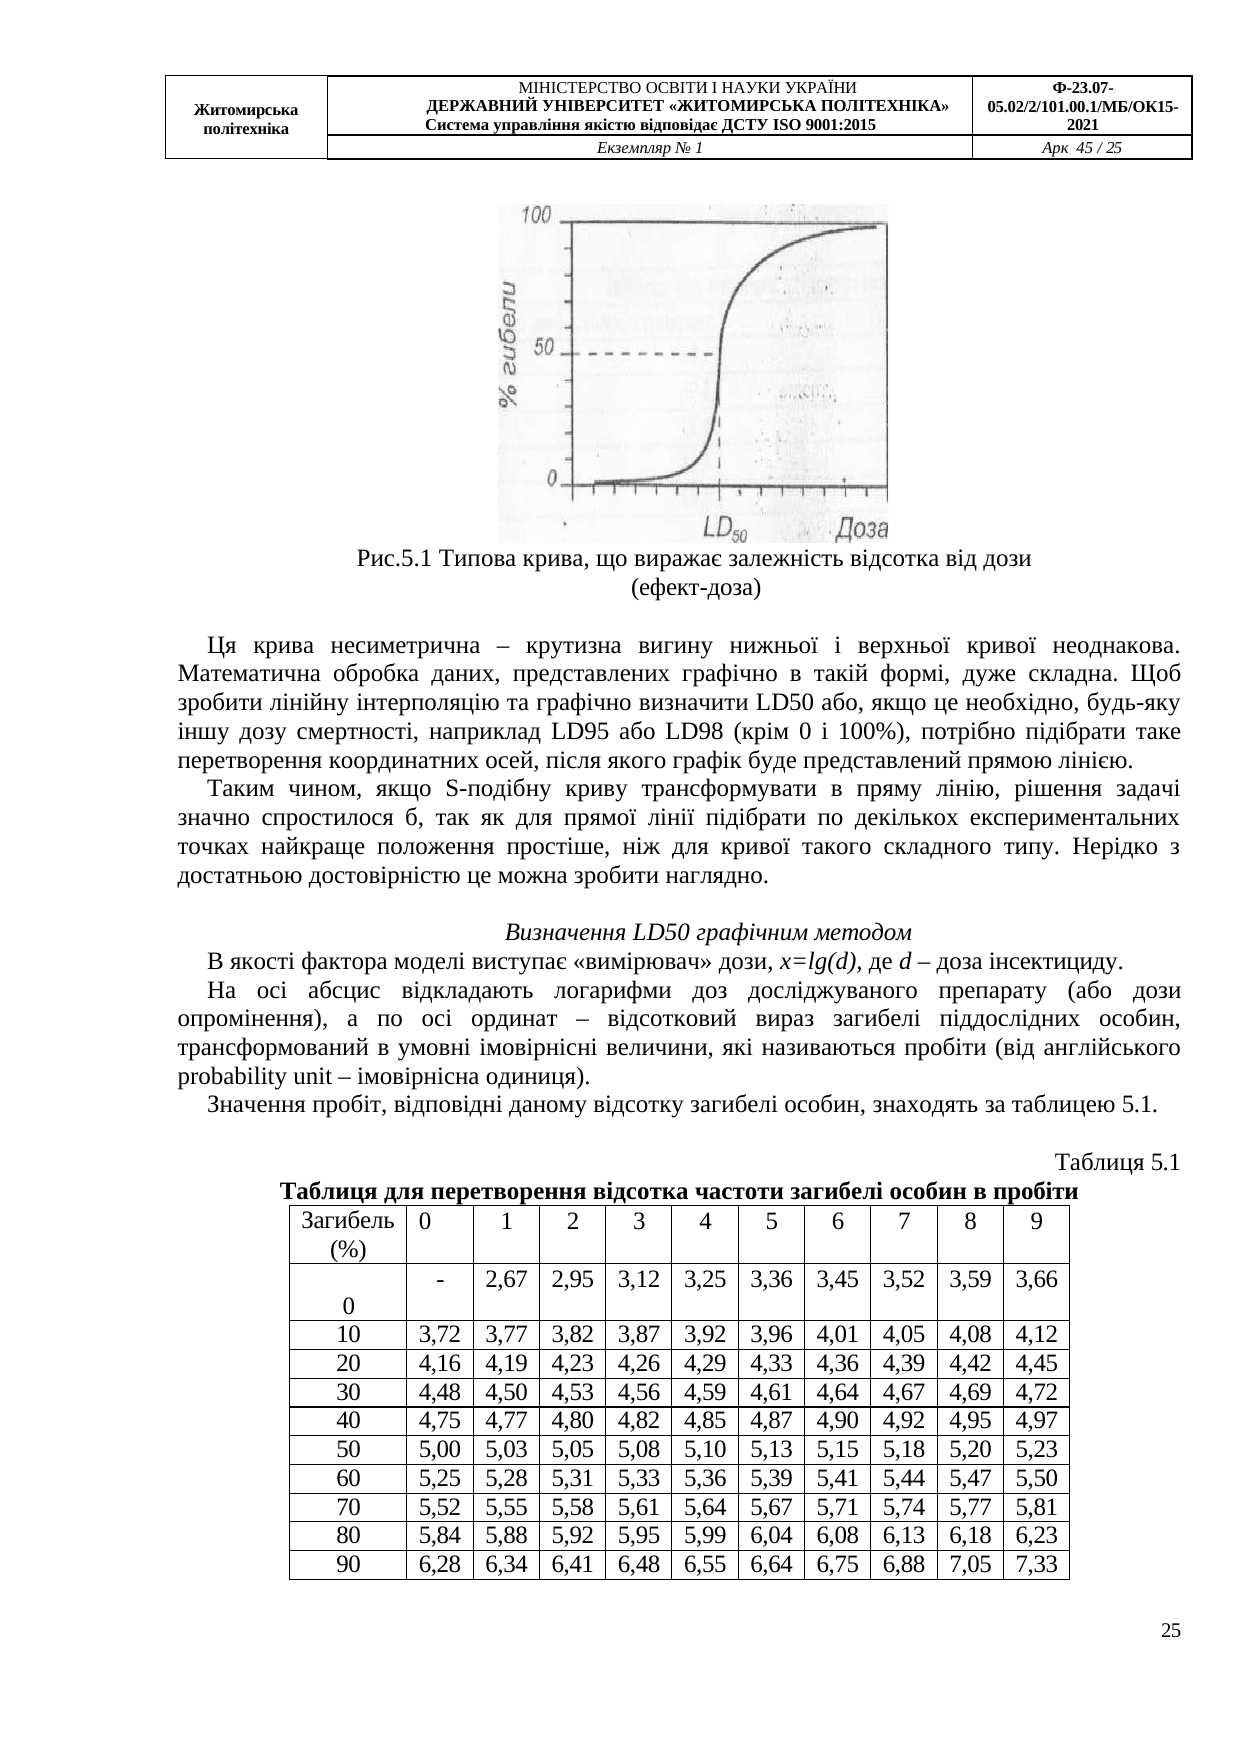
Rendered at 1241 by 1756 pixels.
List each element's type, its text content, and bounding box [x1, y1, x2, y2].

table_cell 4,56 [606, 1379, 671, 1406]
table_cell 5,23 [1004, 1436, 1069, 1464]
table_cell 5,81 [1004, 1494, 1069, 1521]
table_cell 4,92 [871, 1408, 937, 1435]
table_cell 4,48 [407, 1379, 473, 1406]
table_cell 4,53 [540, 1379, 605, 1406]
table_cell 90 [290, 1551, 406, 1579]
table_cell 4,23 [540, 1350, 605, 1378]
table_cell 5,92 [540, 1522, 605, 1550]
table_cell 4,42 [938, 1350, 1003, 1378]
text В якості фактора моделі виступає «вимірювач» дози, x=lg(d), де d – доза інсектициду. [207, 946, 1205, 975]
table_cell 4,97 [1004, 1408, 1069, 1435]
text Визначення LD50 графічним методом [504, 917, 1205, 946]
subtitle Таблиця для перетворення відсотка частоти загибелі особин в пробіти [242, 1176, 1117, 1204]
table_cell 4,61 [739, 1379, 804, 1406]
table_cell 4,26 [606, 1350, 671, 1378]
table_header 3 [606, 1206, 671, 1263]
table_cell 6,28 [407, 1551, 473, 1579]
table_cell 4,39 [871, 1350, 937, 1378]
table_cell 3,52 [871, 1264, 937, 1320]
table_cell 5,50 [1004, 1465, 1069, 1493]
table_cell 5,03 [474, 1436, 539, 1464]
picture [498, 204, 889, 543]
table_cell 5,25 [407, 1465, 473, 1493]
table_cell 60 [290, 1465, 406, 1493]
table_cell 5,18 [871, 1436, 937, 1464]
table_cell 0 [290, 1264, 406, 1320]
table_header 2 [540, 1206, 605, 1263]
table_cell 40 [290, 1408, 406, 1435]
table_cell 6,64 [739, 1551, 804, 1579]
table_cell 5,95 [606, 1522, 671, 1550]
table_cell 7,05 [938, 1551, 1003, 1579]
table_cell 4,59 [672, 1379, 738, 1406]
table_cell 4,45 [1004, 1350, 1069, 1378]
table_cell 5,13 [739, 1436, 804, 1464]
table_cell 5,41 [805, 1465, 870, 1493]
table_cell 5,71 [805, 1494, 870, 1521]
table_cell 6,41 [540, 1551, 605, 1579]
table_cell 4,64 [805, 1379, 870, 1406]
table_cell 3,25 [672, 1264, 738, 1320]
table_cell 5,00 [407, 1436, 473, 1464]
table_cell 5,20 [938, 1436, 1003, 1464]
table_cell 3,82 [540, 1321, 605, 1349]
table_cell 5,47 [938, 1465, 1003, 1493]
table_cell 5,10 [672, 1436, 738, 1464]
text Таким чином, якщо S-подібну криву трансформувати в пряму лінію, рішення задачі значно спростилося б, так як для прямої лінії підібрати по декількох експериментальних точках найкраще положення простіше, ніж для кривої такого складного типу. Нерідко з достатньою достовірністю це можна зробити наглядно. [177, 773, 1182, 888]
table_cell 4,80 [540, 1408, 605, 1435]
table_cell 5,84 [407, 1522, 473, 1550]
table_cell 5,88 [474, 1522, 539, 1550]
table_cell 3,66 [1004, 1264, 1069, 1320]
table_header 4 [672, 1206, 738, 1263]
table_cell 3,77 [474, 1321, 539, 1349]
table_cell 50 [290, 1436, 406, 1464]
table_cell 5,05 [540, 1436, 605, 1464]
table_cell 6,34 [474, 1551, 539, 1579]
table_cell 6,23 [1004, 1522, 1069, 1550]
table_cell 5,64 [672, 1494, 738, 1521]
table_cell 4,50 [474, 1379, 539, 1406]
table_cell 6,13 [871, 1522, 937, 1550]
table_cell 5,55 [474, 1494, 539, 1521]
text Значення пробіт, відповідні даному відсотку загибелі особин, знаходять за таблицею 5.1. [207, 1090, 1205, 1118]
text На осі абсцис відкладають логарифми доз досліджуваного препарату (або дози опромінення), а по осі ординат – відсотковий вираз загибелі піддослідних особин, трансформований в умовні імовірнісні величини, які називаються пробіти (від англійського probability unit – імовірнісна одиниця). [177, 975, 1182, 1090]
table_cell 3,92 [672, 1321, 738, 1349]
table_cell 5,52 [407, 1494, 473, 1521]
table_cell 3,45 [805, 1264, 870, 1320]
table_cell 7,33 [1004, 1551, 1069, 1579]
table_cell 5,15 [805, 1436, 870, 1464]
table_cell 70 [290, 1494, 406, 1521]
table_cell 4,67 [871, 1379, 937, 1406]
table_cell 4,85 [672, 1408, 738, 1435]
table_header Загибель (%) [290, 1206, 406, 1263]
table_cell 6,75 [805, 1551, 870, 1579]
table_cell 4,33 [739, 1350, 804, 1378]
table_cell 4,82 [606, 1408, 671, 1435]
table_cell 10 [290, 1321, 406, 1349]
table_cell 20 [290, 1350, 406, 1378]
table_cell 4,01 [805, 1321, 870, 1349]
text Рис.5.1 Типова крива, що виражає залежність відсотка від дози (ефект-доза) [356, 543, 1032, 601]
table_cell 4,95 [938, 1408, 1003, 1435]
table_cell 5,44 [871, 1465, 937, 1493]
table_cell 4,19 [474, 1350, 539, 1378]
table_cell 6,04 [739, 1522, 804, 1550]
table_cell 4,36 [805, 1350, 870, 1378]
text Таблиця 5.1 [1031, 1147, 1205, 1176]
table_cell 4,72 [1004, 1379, 1069, 1406]
table_cell 6,88 [871, 1551, 937, 1579]
table_cell 5,28 [474, 1465, 539, 1493]
table_header 5 [739, 1206, 804, 1263]
table_cell 5,61 [606, 1494, 671, 1521]
table_cell 4,77 [474, 1408, 539, 1435]
table_cell 3,87 [606, 1321, 671, 1349]
table_cell 6,18 [938, 1522, 1003, 1550]
table_header 6 [805, 1206, 870, 1263]
table_cell 3,36 [739, 1264, 804, 1320]
table_cell 4,87 [739, 1408, 804, 1435]
table_cell 4,69 [938, 1379, 1003, 1406]
text Ця крива несиметрична – крутизна вигину нижньої і верхньої кривої неоднакова. Математична обробка даних, представлених графічно в такій формі, дуже складна. Щоб зробити лінійну інтерполяцію та графічно визначити LD50 або, якщо це необхідно, будь-яку іншу дозу смертності, наприклад LD95 або LD98 (крім 0 і 100%), потрібно підібрати таке перетворення координатних осей, після якого графік буде представлений прямою лінією. [177, 630, 1182, 773]
table_header 8 [938, 1206, 1003, 1263]
table_cell 4,75 [407, 1408, 473, 1435]
table_cell 6,08 [805, 1522, 870, 1550]
table_header 7 [871, 1206, 937, 1263]
table_cell 5,74 [871, 1494, 937, 1521]
table_cell 4,29 [672, 1350, 738, 1378]
table_cell 4,05 [871, 1321, 937, 1349]
table_cell 5,39 [739, 1465, 804, 1493]
table_cell 3,12 [606, 1264, 671, 1320]
table_cell 5,58 [540, 1494, 605, 1521]
table_cell 4,12 [1004, 1321, 1069, 1349]
table_cell 3,72 [407, 1321, 473, 1349]
table_cell 5,67 [739, 1494, 804, 1521]
table_header 1 [474, 1206, 539, 1263]
table_cell 5,36 [672, 1465, 738, 1493]
table_cell 5,77 [938, 1494, 1003, 1521]
table_cell 6,48 [606, 1551, 671, 1579]
table_cell 6,55 [672, 1551, 738, 1579]
table_cell 3,96 [739, 1321, 804, 1349]
table_cell - [407, 1264, 473, 1320]
table_cell 4,16 [407, 1350, 473, 1378]
table_header 9 [1004, 1206, 1069, 1263]
table_cell 4,08 [938, 1321, 1003, 1349]
table_cell 3,59 [938, 1264, 1003, 1320]
table_cell 5,31 [540, 1465, 605, 1493]
table_cell 2,95 [540, 1264, 605, 1320]
table_header 0 [407, 1206, 473, 1263]
table_cell 80 [290, 1522, 406, 1550]
table_cell 5,08 [606, 1436, 671, 1464]
table_cell 30 [290, 1379, 406, 1406]
table_cell 5,33 [606, 1465, 671, 1493]
table_cell 5,99 [672, 1522, 738, 1550]
table_cell 4,90 [805, 1408, 870, 1435]
table_cell 2,67 [474, 1264, 539, 1320]
